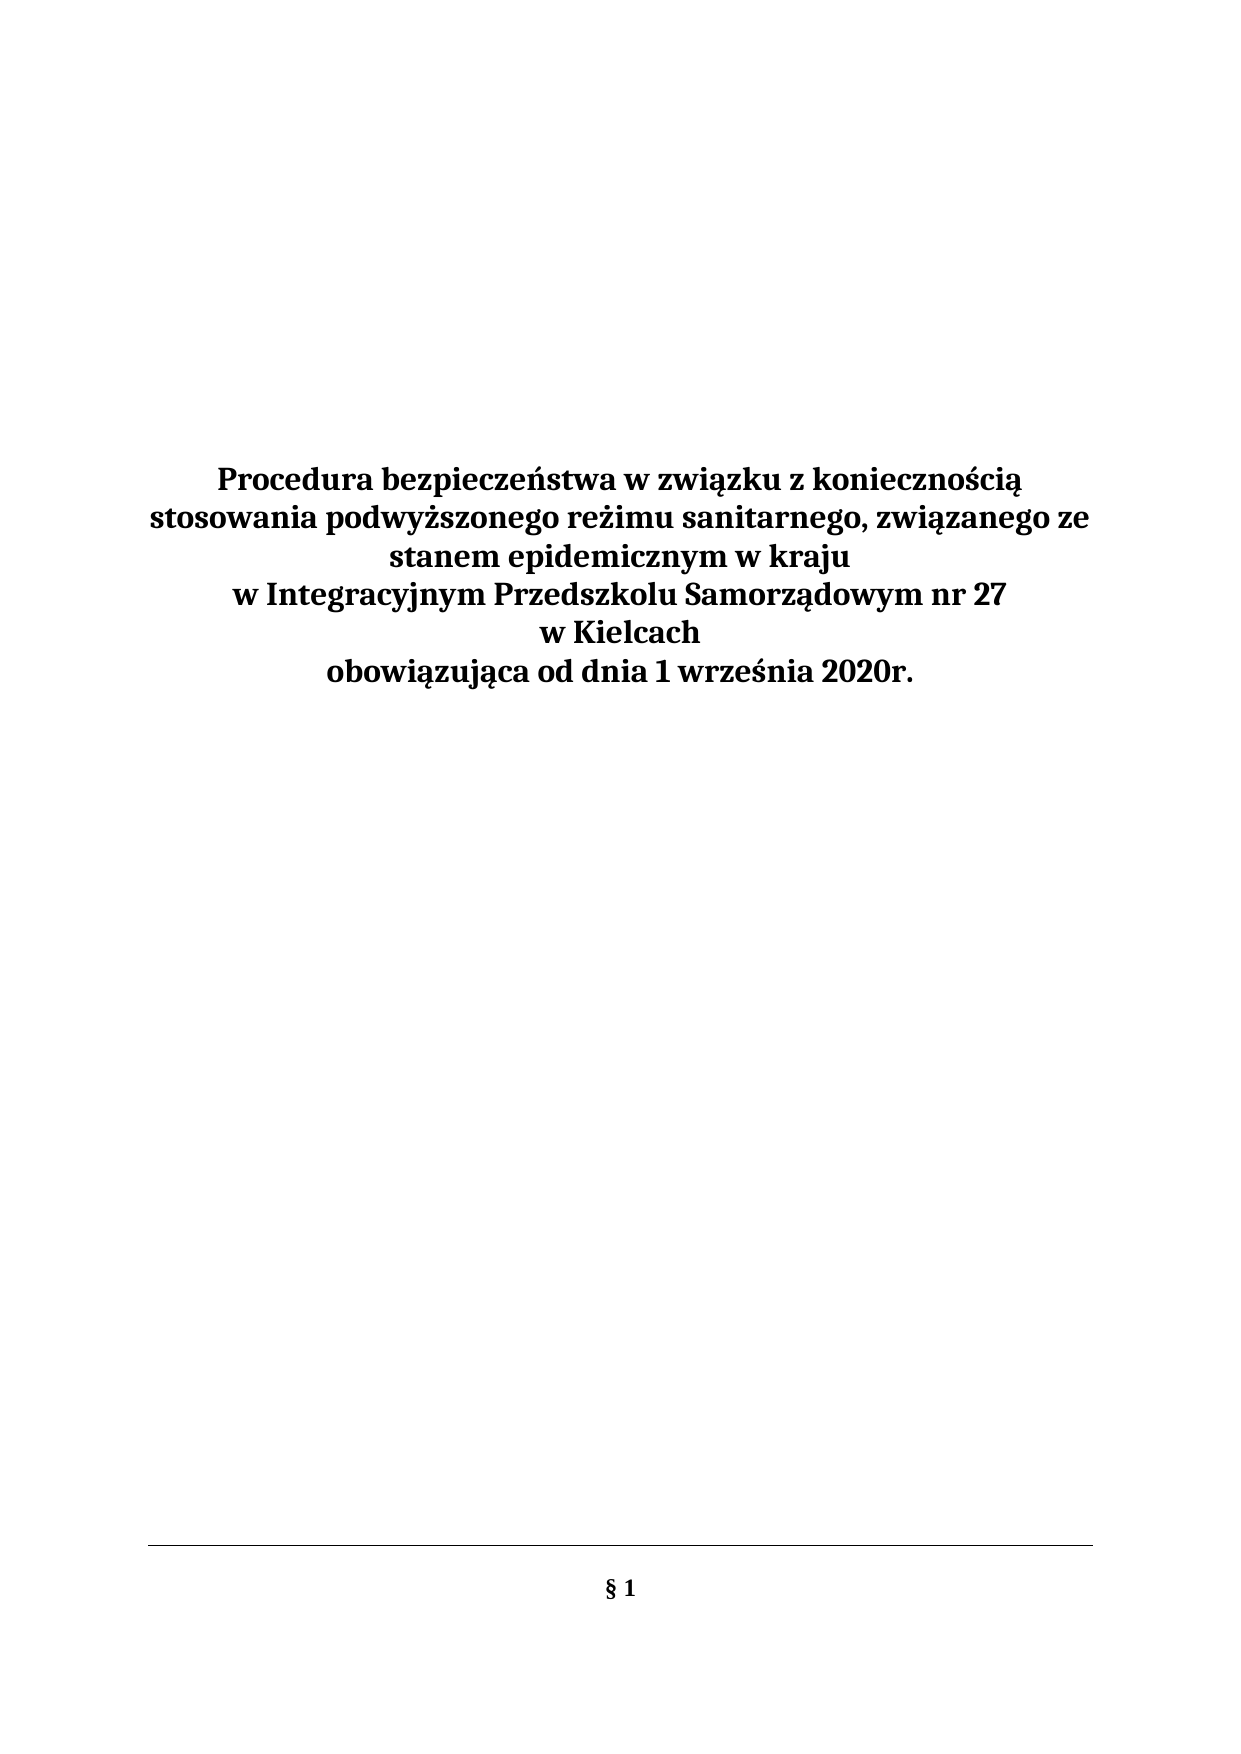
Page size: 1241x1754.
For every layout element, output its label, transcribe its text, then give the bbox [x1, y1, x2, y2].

text Procedura bezpieczeństwa w związku z koniecznością stosowania podwyższonego reżimu sanitarnego, związanego ze stanem epidemicznym w kraju [148, 460, 1093, 575]
text § 1 [148, 1573, 1093, 1602]
text w Integracyjnym Przedszkolu Samorządowym nr 27 w Kielcach [148, 575, 1093, 652]
text obowiązująca od dnia 1 września 2020r. [148, 652, 1093, 690]
